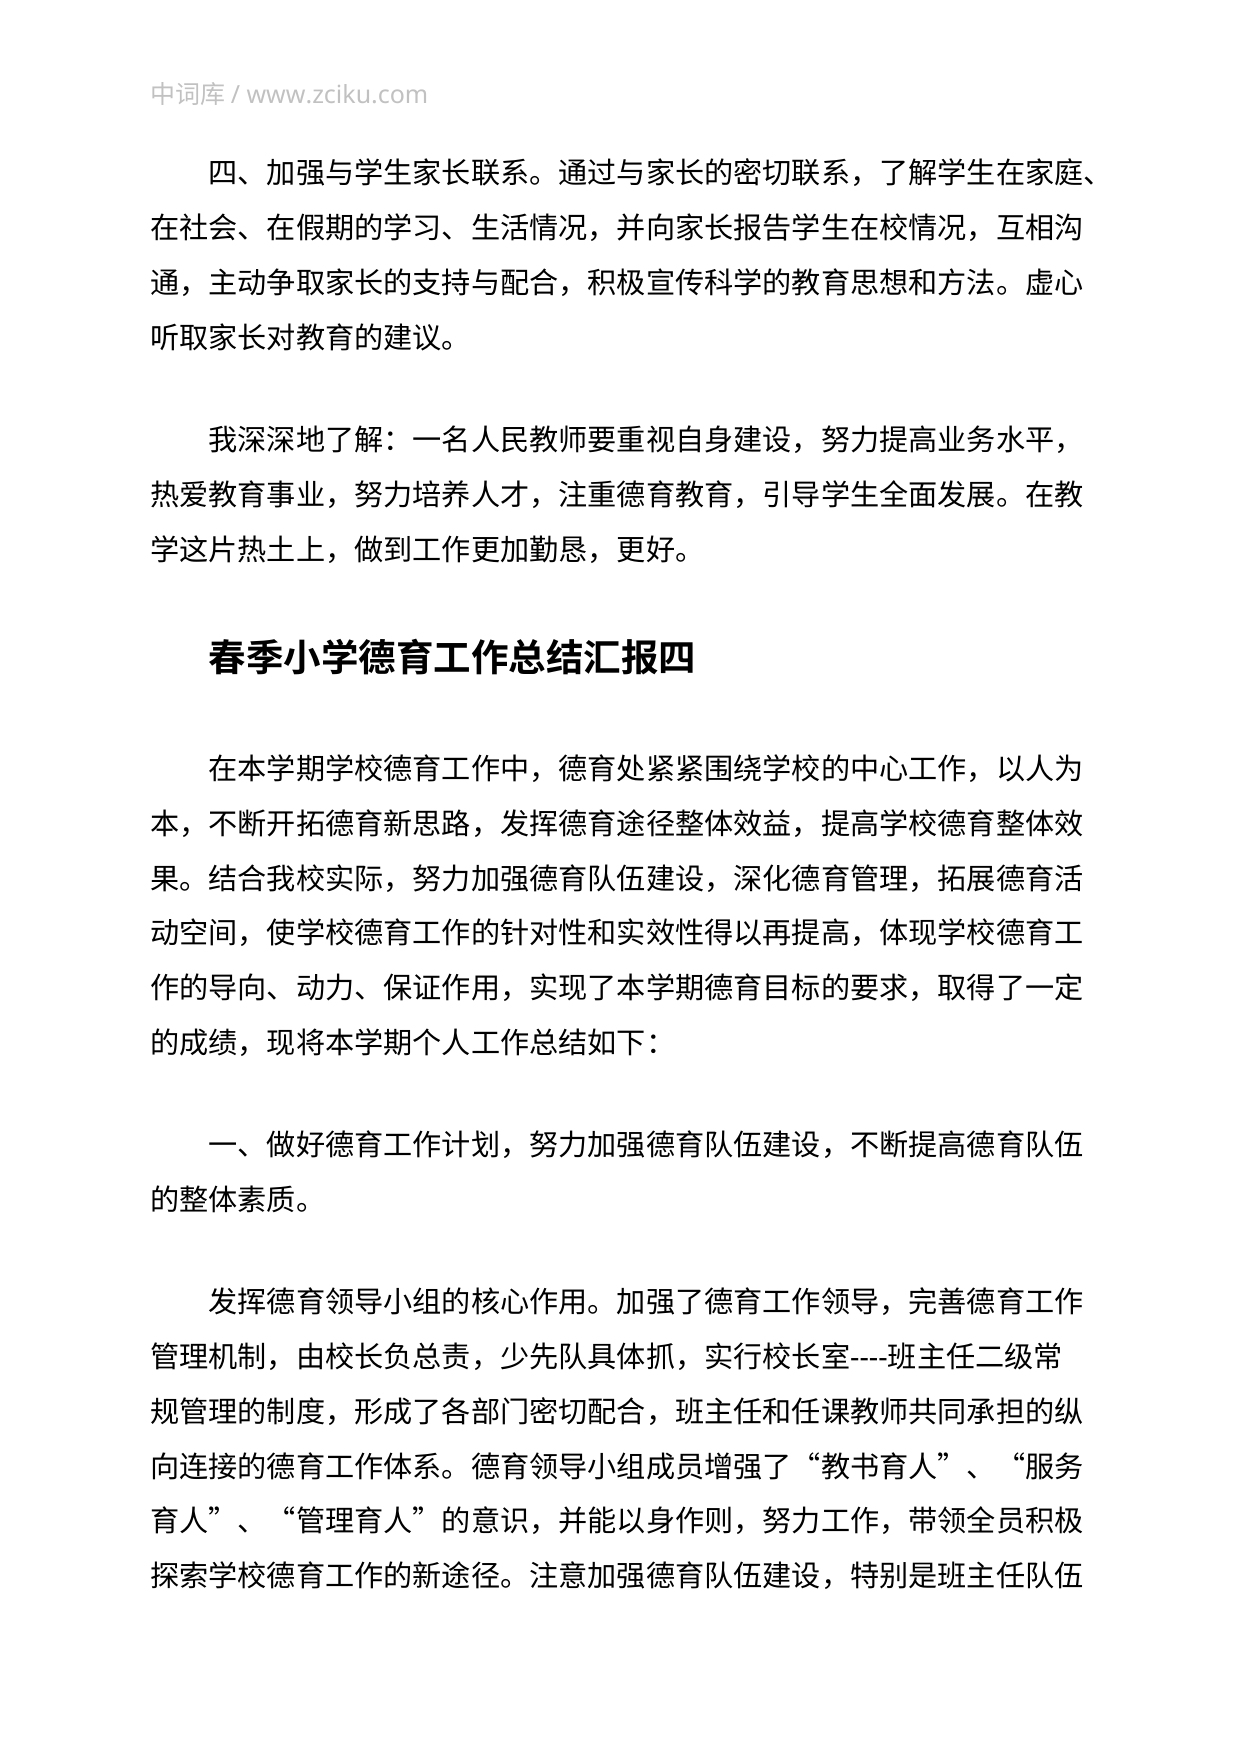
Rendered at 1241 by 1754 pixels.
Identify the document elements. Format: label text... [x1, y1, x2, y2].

text 我深深地了解：一名人民教师要重视自身建设，努力提高业务水平，热爱教育事业，努力培养人才，注重德育教育，引导学生全面发展。在教学这片热土上，做到工作更加勤恳，更好。 [150, 416, 1090, 568]
text 在本学期学校德育工作中，德育处紧紧围绕学校的中心工作，以人为本，不断开拓德育新思路，发挥德育途径整体效益，提高学校德育整体效果。结合我校实际，努力加强德育队伍建设，深化德育管理，拓展德育活动空间，使学校德育工作的针对性和实效性得以再提高，体现学校德育工作的导向、动力、保证作用，实现了本学期德育目标的要求，取得了一定的成绩，现将本学期个人工作总结如下： [150, 745, 1090, 1062]
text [150, 1278, 1090, 1595]
text 四、加强与学生家长联系。通过与家长的密切联系，了解学生在家庭、在社会、在假期的学习、生活情况，并向家长报告学生在校情况，互相沟通，主动争取家长的支持与配合，积极宣传科学的教育思想和方法。虚心听取家长对教育的建议。 [150, 150, 1090, 357]
text 春季小学德育工作总结汇报四 [150, 628, 1090, 682]
text 一、做好德育工作计划，努力加强德育队伍建设，不断提高德育队伍的整体素质。 [150, 1122, 1090, 1219]
